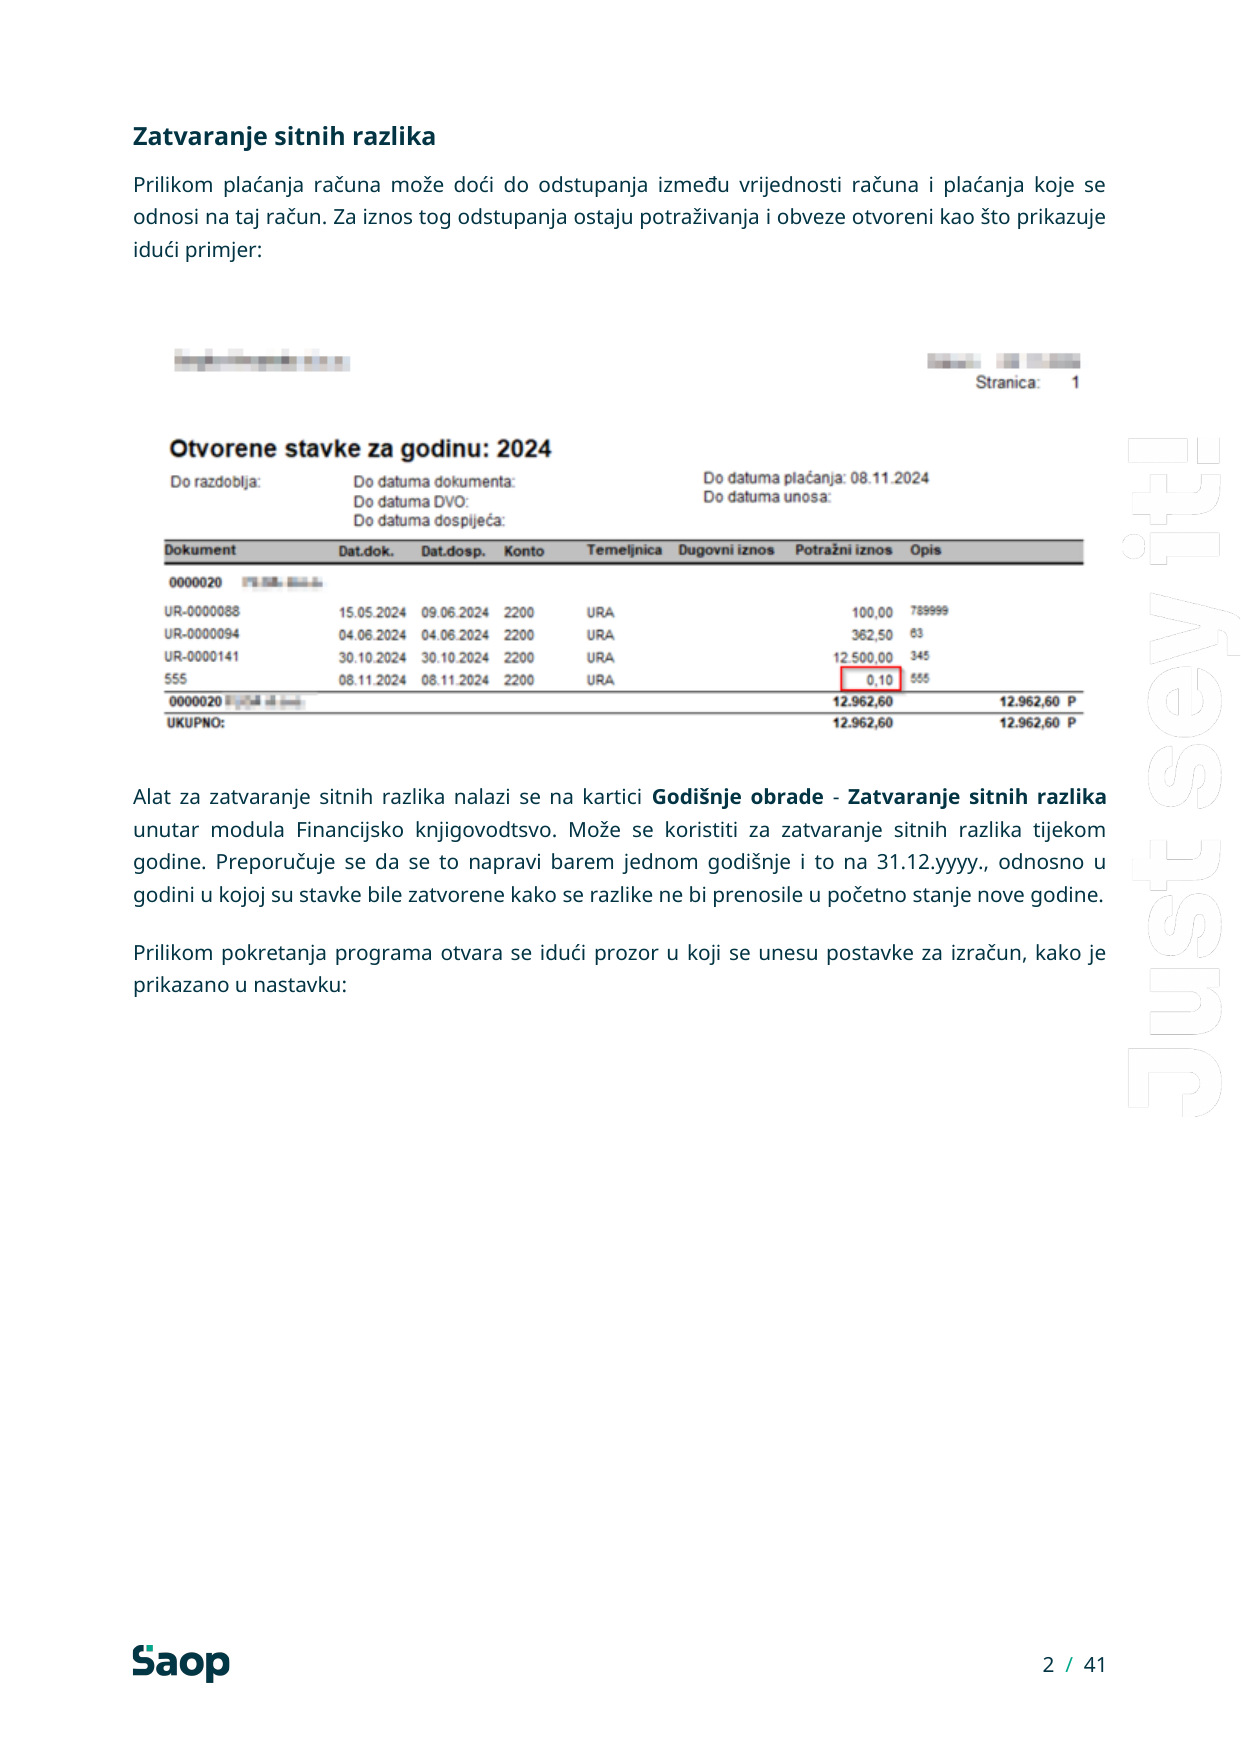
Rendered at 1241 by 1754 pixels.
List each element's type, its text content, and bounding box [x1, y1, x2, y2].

picture [1123, 438, 1241, 1116]
text Prilikom plaćanja računa može doći do odstupanja između vrijednosti računa i plaćanja koje se odnosi na taj račun. Za iznos tog odstupanja ostaju potraživanja i obveze otvoreni kao što prikazuje idući primjer: [133, 170, 1107, 263]
picture [132, 1645, 230, 1683]
subtitle Zatvaranje sitnih razlika [133, 118, 1107, 152]
text Prilikom pokretanja programa otvara se idući prozor u koji se unesu postavke za izračun, kako je prikazano u nastavku: [133, 938, 1107, 999]
picture [214, 1671, 230, 1683]
text Alat za zatvaranje sitnih razlika nalazi se na kartici Godišnje obrade - Zatvaranje sitnih razlika unutar modula Financijsko knjigovodtsvo. Može se koristiti za zatvaranje sitnih razlika tijekom godine. Preporučuje se da se to napravi barem jednom godišnje i to na 31.12.yyyy., odnosno u godini u kojoj su stavke bile zatvorene kako se razlike ne bi prenosile u početno stanje nove godine. [133, 782, 1107, 908]
picture [132, 300, 1108, 746]
picture [214, 1659, 222, 1669]
picture [132, 1659, 147, 1668]
